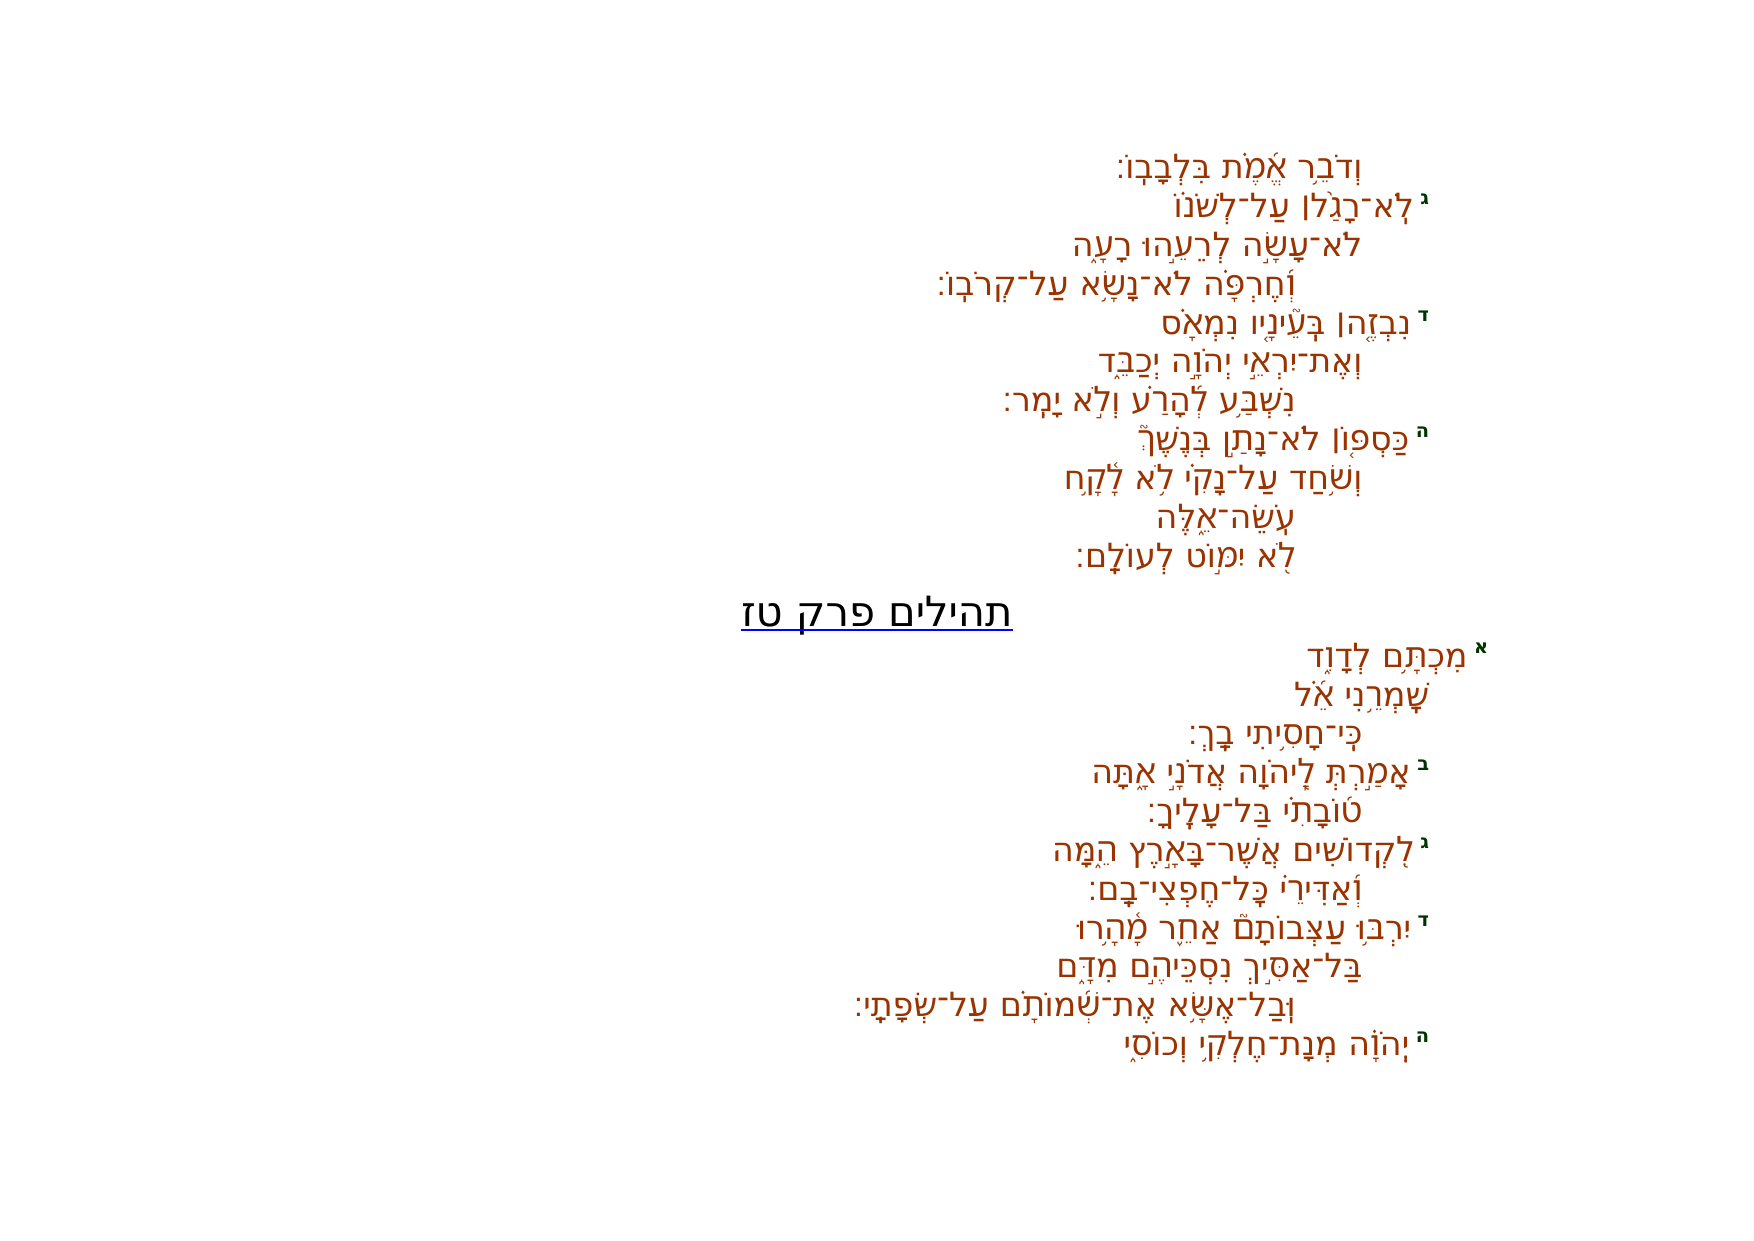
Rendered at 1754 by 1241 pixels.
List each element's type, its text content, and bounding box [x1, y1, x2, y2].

text תהילים פרק טז [148, 588, 1606, 636]
